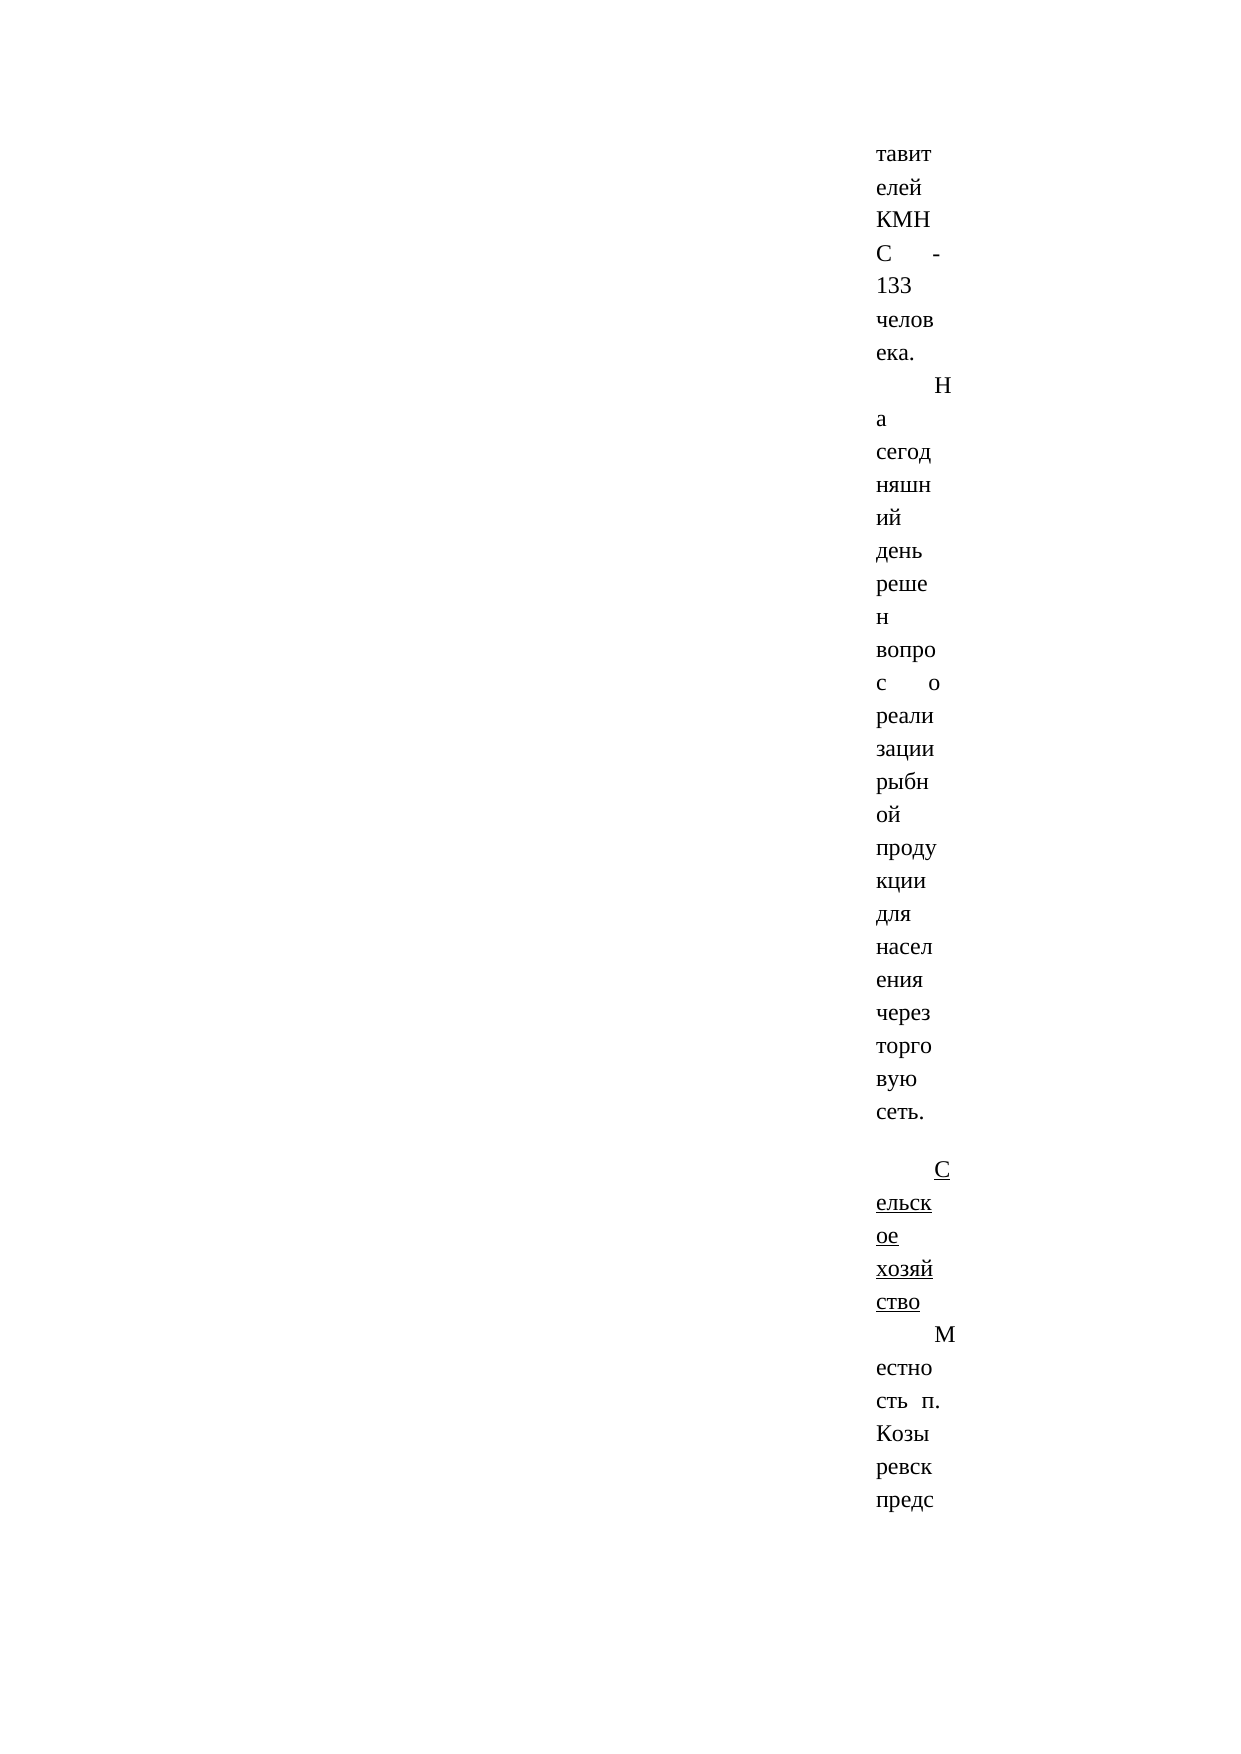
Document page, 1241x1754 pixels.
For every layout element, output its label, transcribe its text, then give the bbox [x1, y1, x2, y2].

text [876, 1316, 940, 1514]
text Сельское хозяйство [876, 1151, 942, 1316]
text На сегодняшний день решен вопрос о реализации рыбной продукции для населения через торговую сеть. [876, 367, 940, 1126]
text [876, 136, 940, 367]
